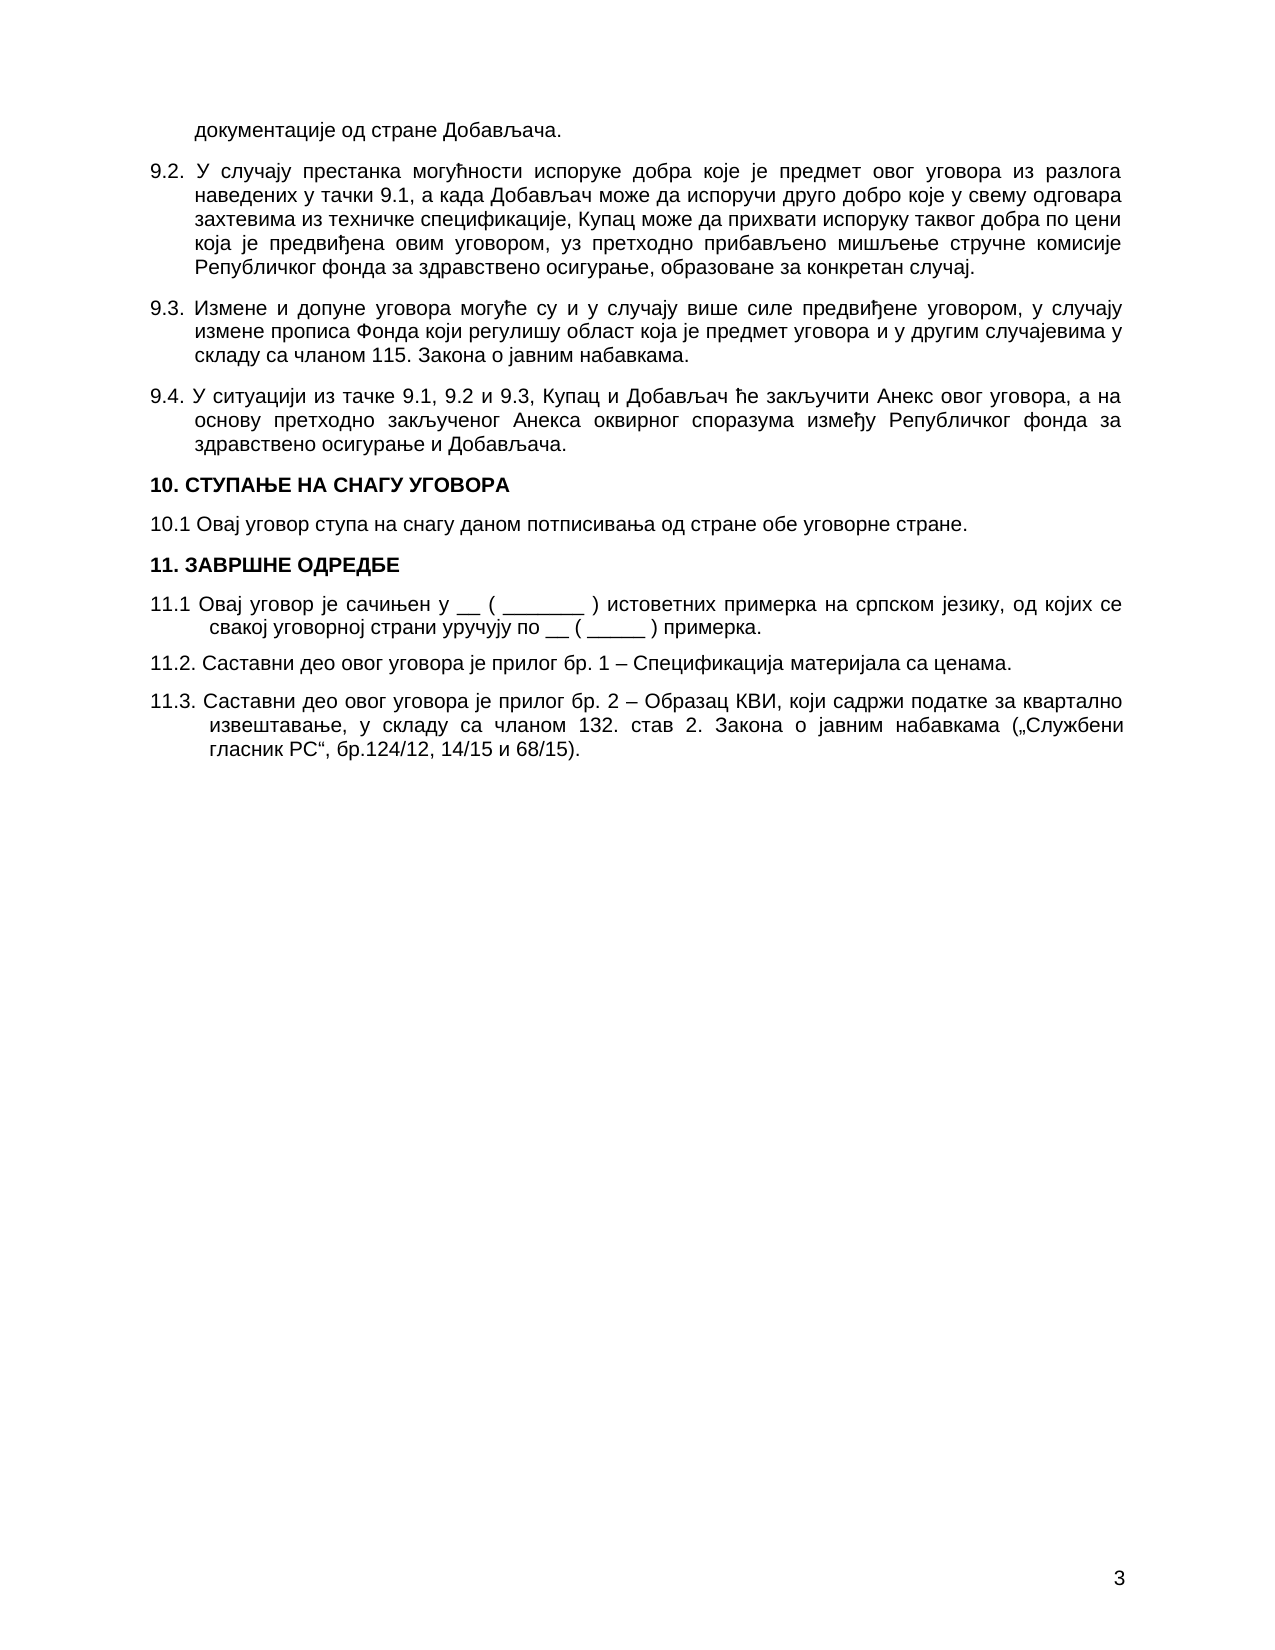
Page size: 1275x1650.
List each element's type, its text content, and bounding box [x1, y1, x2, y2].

text 11.1 Овај уговор је сачињен у __ ( _______ ) истоветних примерка на српском језику, од којих се свакој уговорној страни уручују по __ ( _____ ) примерка. [150, 593, 1125, 638]
text 11. ЗАВРШНЕ ОДРЕДБЕ [150, 552, 1123, 576]
text 10.1 Овај уговор ступа на снагу даном потписивања од стране обе уговорне стране. [150, 513, 1125, 536]
text 11.3. Саставни део овог уговора је прилог бр. 2 – Образац КВИ, који садржи податке за квартално извештавање, у складу са чланом 132. став 2. Закона о јавним набавкама („Службени гласник РС“, бр.124/12, 14/15 и 68/15). [150, 689, 1125, 761]
text 10. СТУПАЊЕ НА СНАГУ УГОВОРА [150, 472, 1123, 496]
text 9.2. У случају престанка могућности испоруке добра које је предмет овог уговора из разлога наведених у тачки 9.1, а када Добављач може да испоручи друго добро које у свему одговара захтевима из техничке спецификације, Купац може да прихвати испоруку таквог добра по цени која је предвиђена овим уговором, уз претходно прибављено мишљење стручне комисије Републичког фонда за здравствено осигурање, образоване за конкретан случај. [150, 159, 1123, 279]
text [150, 118, 1123, 142]
text 9.4. У ситуацији из тачке 9.1, 9.2 и 9.3, Купац и Добављач ће закључити Анекс овог уговора, а на основу претходно закљученог Анекса оквирног споразума између Републичког фонда за здравствено осигурање и Добављача. [150, 384, 1123, 456]
text 11.2. Саставни део овог уговора је прилог бр. 1 – Спецификација материјала са ценама. [150, 653, 1125, 675]
text 9.3. Измене и допуне уговора могуће су и у случају више силе предвиђене уговором, у случају измене прописа Фонда који регулишу област која је предмет уговора и у другим случајевима у складу са чланом 115. Закона о јавним набавкама. [150, 295, 1123, 367]
